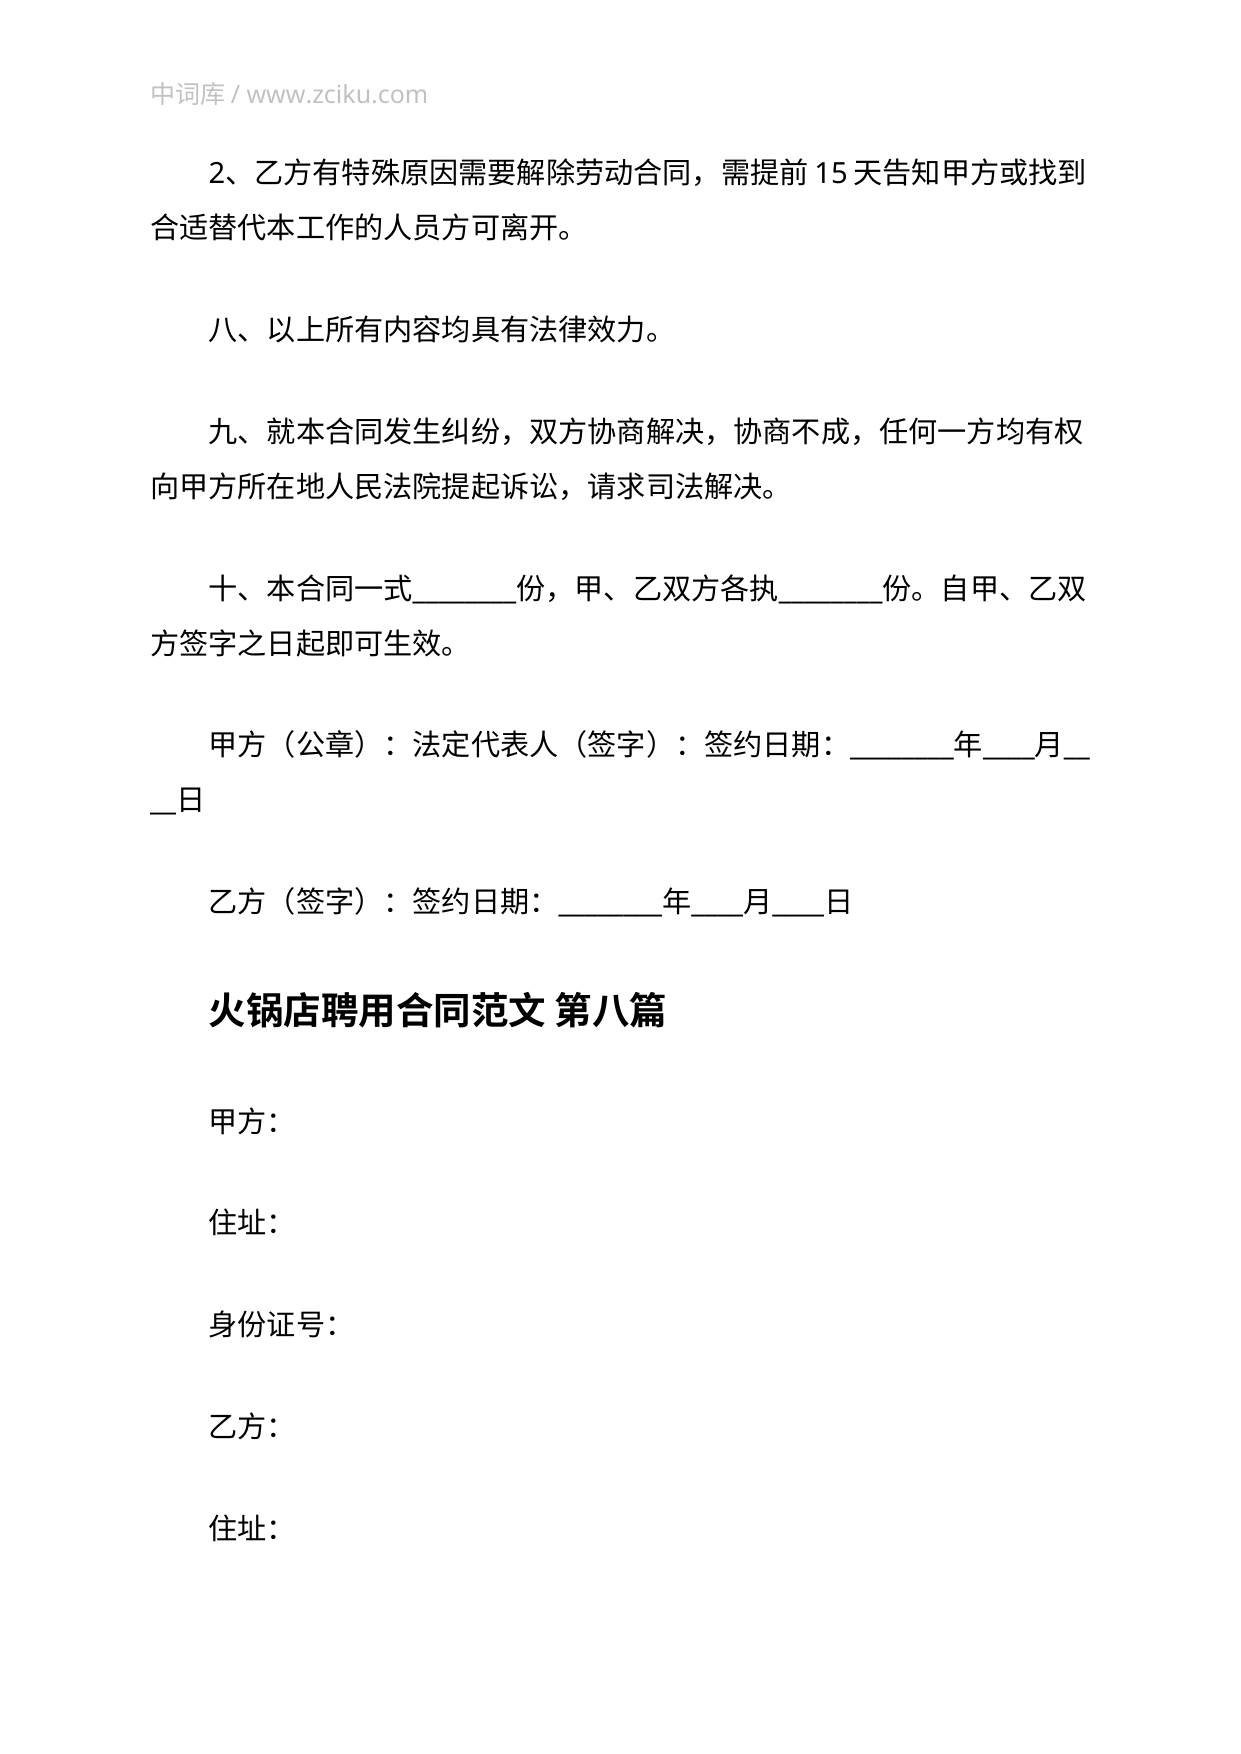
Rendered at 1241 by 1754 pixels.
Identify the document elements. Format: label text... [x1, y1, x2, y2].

text 身份证号： [150, 1302, 1090, 1344]
text 甲方： [150, 1098, 1090, 1141]
text 乙方（签字）：签约日期：________年____月____日 [150, 879, 1090, 921]
text 九、就本合同发生纠纷，双方协商解决，协商不成，任何一方均有权向甲方所在地人民法院提起诉讼，请求司法解决。 [150, 408, 1090, 506]
text 八、以上所有内容均具有法律效力。 [150, 307, 1090, 349]
text 住址： [150, 1200, 1090, 1242]
text 乙方： [150, 1404, 1090, 1446]
text 甲方（公章）：法定代表人（签字）：签约日期：________年____月____日 [150, 722, 1090, 819]
text 2、乙方有特殊原因需要解除劳动合同，需提前15天告知甲方或找到合适替代本工作的人员方可离开。 [150, 150, 1090, 247]
text 火锅店聘用合同范文 第八篇 [150, 981, 1090, 1035]
text 十、本合同一式________份，甲、乙双方各执________份。自甲、乙双方签字之日起即可生效。 [150, 565, 1090, 662]
text 住址： [150, 1505, 1090, 1548]
